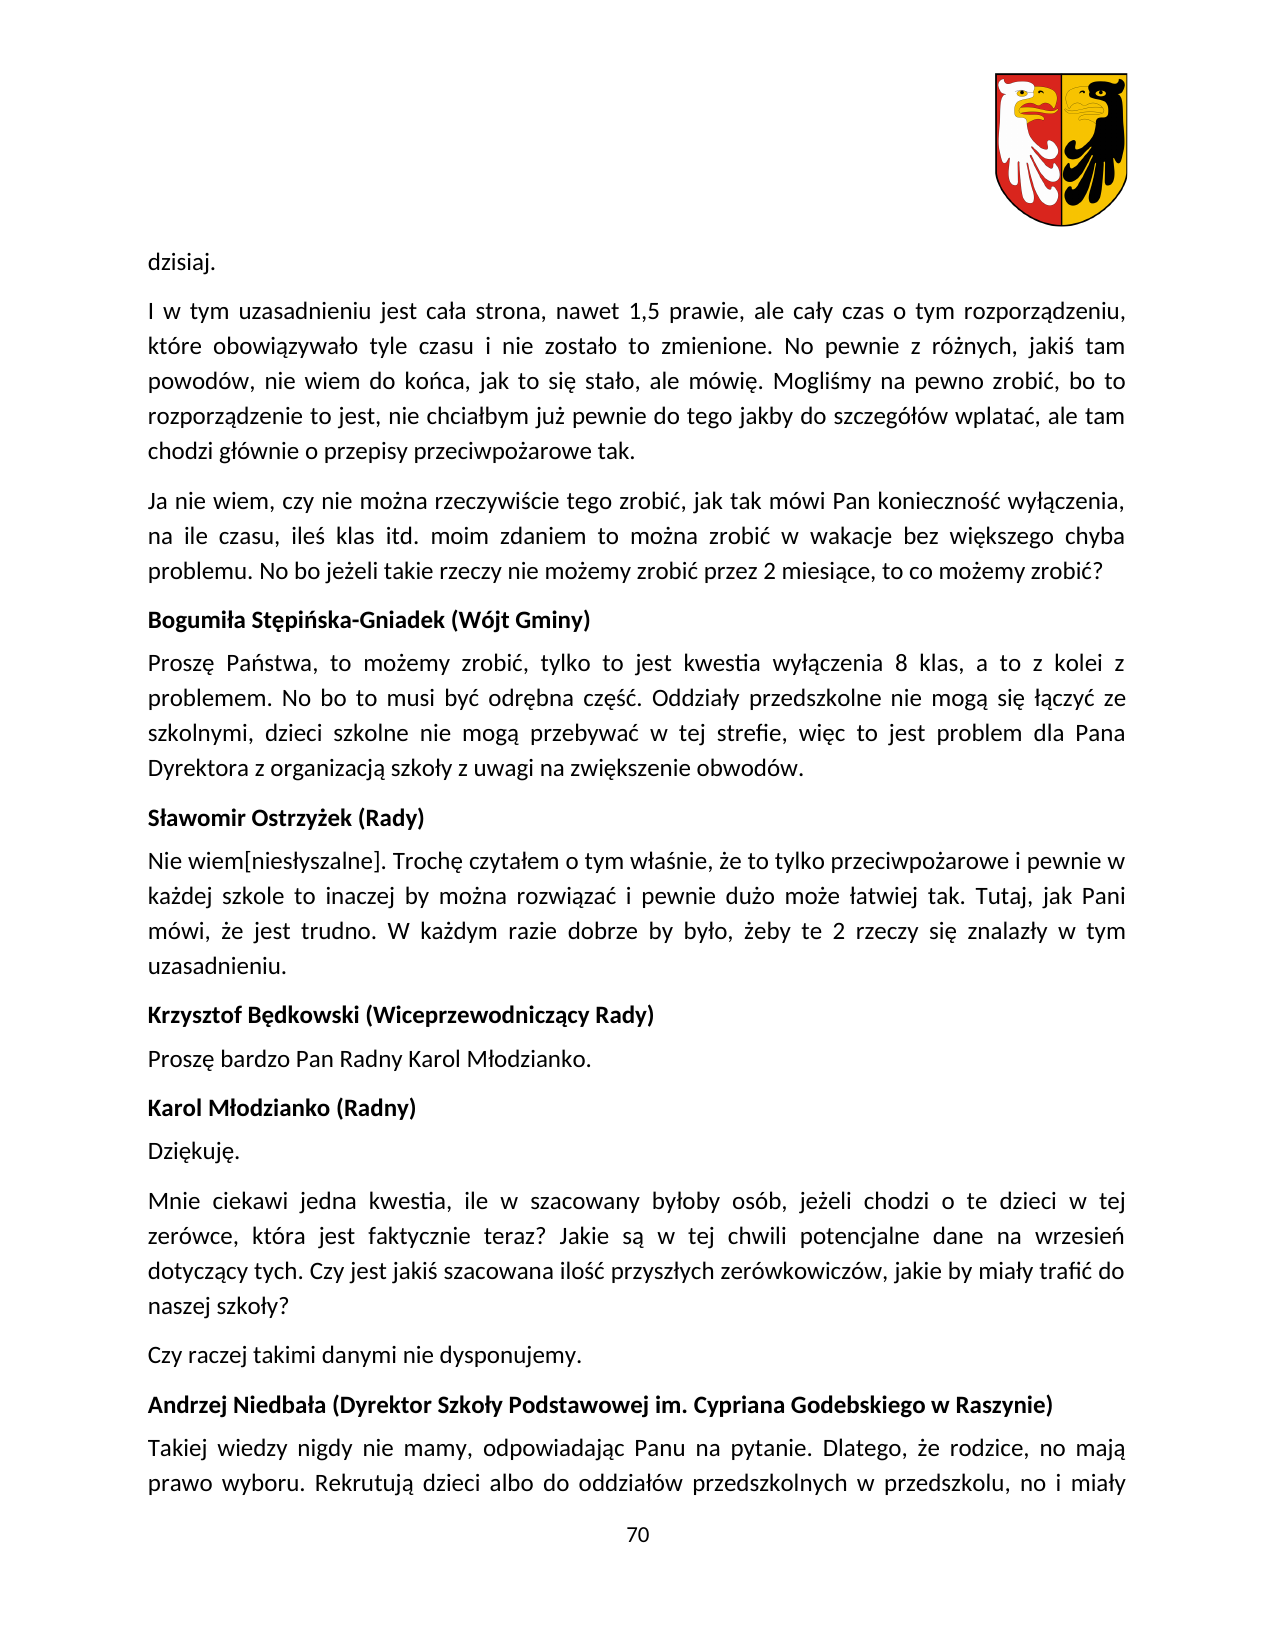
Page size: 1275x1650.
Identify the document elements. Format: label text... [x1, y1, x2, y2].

subtitle Bogumiła Stępińska-Gniadek (Wójt Gminy) [148, 604, 1127, 635]
text Proszę bardzo Pan Radny Karol Młodzianko. [148, 1043, 1127, 1073]
text Dziękuję. [148, 1135, 1127, 1166]
text I w tym uzasadnieniu jest cała strona, nawet 1,5 prawie, ale cały czas o tym rozporządzeniu, które obowiązywało tyle czasu i nie zostało to zmienione. No pewnie z różnych, jakiś tam powodów, nie wiem do końca, jak to się stało, ale mówię. Mogliśmy na pewno zrobić, bo to rozporządzenie to jest, nie chciałbym już pewnie do tego jakby do szczegółów wplatać, ale tam chodzi głównie o przepisy przeciwpożarowe tak. [148, 295, 1127, 466]
text Czy raczej takimi danymi nie dysponujemy. [148, 1339, 1127, 1370]
text Mnie ciekawi jedna kwestia, ile w szacowany byłoby osób, jeżeli chodzi o te dzieci w tej zerówce, która jest faktycznie teraz? Jakie są w tej chwili potencjalne dane na wrzesień dotyczący tych. Czy jest jakiś szacowana ilość przyszłych zerówkowiczów, jakie by miały trafić do naszej szkoły? [148, 1185, 1127, 1320]
subtitle Andrzej Niedbała (Dyrektor Szkoły Podstawowej im. Cypriana Godebskiego w Raszynie) [148, 1389, 1127, 1419]
subtitle Sławomir Ostrzyżek (Rady) [148, 802, 1127, 833]
picture [995, 73, 1128, 227]
subtitle Karol Młodzianko (Radny) [148, 1092, 1127, 1123]
text Nie wiem[niesłyszalne]. Trochę czytałem o tym właśnie, że to tylko przeciwpożarowe i pewnie w każdej szkole to inaczej by można rozwiązać i pewnie dużo może łatwiej tak. Tutaj, jak Pani mówi, że jest trudno. W każdym razie dobrze by było, żeby te 2 rzeczy się znalazły w tym uzasadnieniu. [148, 845, 1127, 981]
text Proszę Państwa, to możemy zrobić, tylko to jest kwestia wyłączenia 8 klas, a to z kolei z problemem. No bo to musi być odrębna część. Oddziały przedszkolne nie mogą się łączyć ze szkolnymi, dzieci szkolne nie mogą przebywać w tej strefie, więc to jest problem dla Pana Dyrektora z organizacją szkoły z uwagi na zwiększenie obwodów. [148, 647, 1127, 783]
subtitle Krzysztof Będkowski (Wiceprzewodniczący Rady) [148, 1000, 1127, 1030]
text Ja nie wiem, czy nie można rzeczywiście tego zrobić, jak tak mówi Pan konieczność wyłączenia, na ile czasu, ileś klas itd. moim zdaniem to można zrobić w wakacje bez większego chyba problemu. No bo jeżeli takie rzeczy nie możemy zrobić przez 2 miesiące, to co możemy zrobić? [148, 485, 1127, 585]
